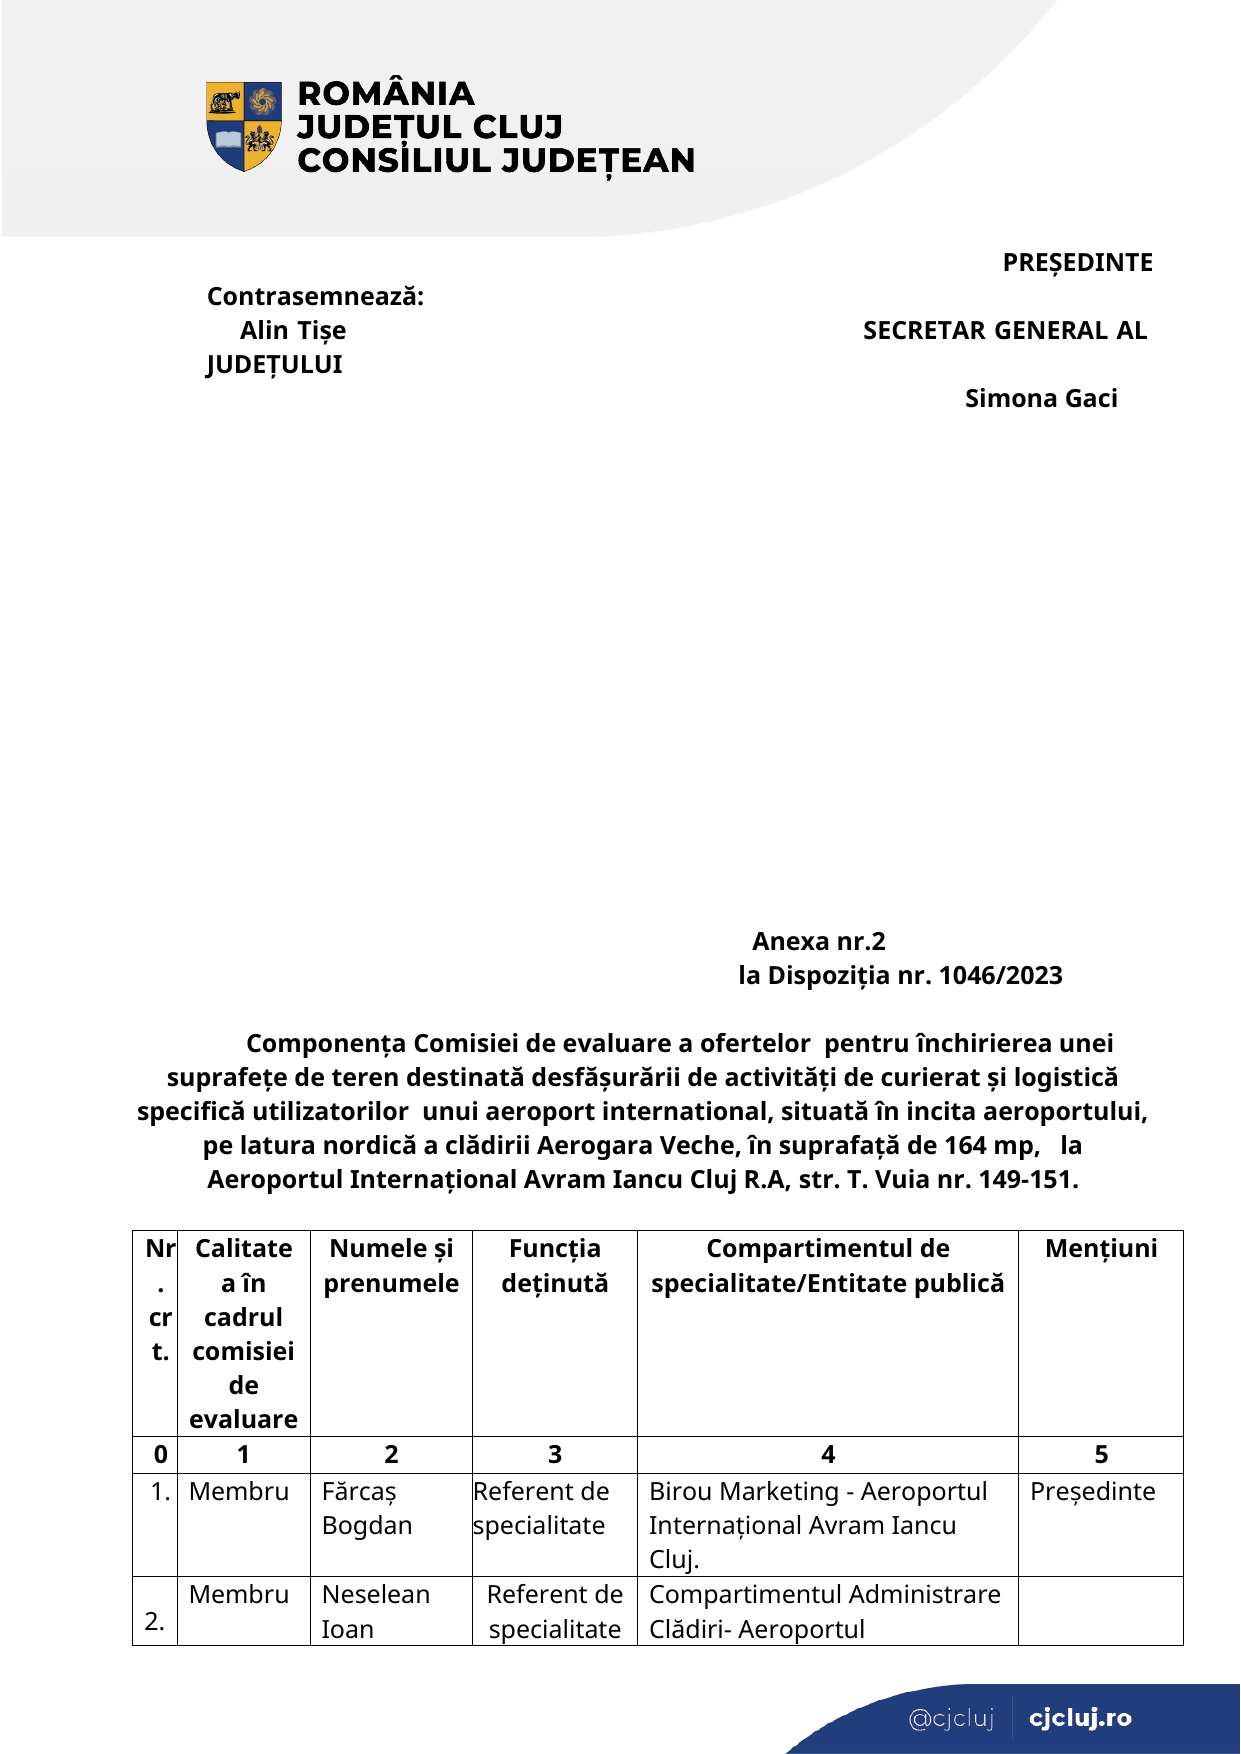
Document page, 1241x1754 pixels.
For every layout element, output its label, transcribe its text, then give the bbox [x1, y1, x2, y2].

table_cell 0 [133, 1437, 177, 1473]
picture [784, 1684, 1240, 1754]
table_cell Birou Marketing - Aeroportul Internațional Avram Iancu Cluj. [638, 1474, 1018, 1576]
table_cell Neselean Ioan [311, 1577, 472, 1645]
text Simona Gaci [207, 381, 1153, 415]
table_cell [1019, 1577, 1183, 1645]
text PREȘEDINTE Contrasemnează: [207, 244, 1153, 313]
table_cell Compartimentul Administrare Clădiri- Aeroportul Internațional Avram Iancu Cluj. [638, 1577, 1018, 1645]
table_cell 5 [1019, 1437, 1183, 1473]
text Alin Tișe SECRETAR GENERAL AL JUDEȚULUI [207, 313, 1153, 381]
table_cell 2. [133, 1577, 177, 1645]
text la Dispoziția nr. 1046/2023 [207, 958, 1153, 992]
table_header Calitatea în cadrul comisiei de evaluare [178, 1231, 310, 1436]
table_cell 2 [311, 1437, 472, 1473]
table_cell Președinte [1019, 1474, 1183, 1576]
table_cell 3 [473, 1437, 637, 1473]
table_header Compartimentul de specialitate/Entitate publică [638, 1231, 1018, 1436]
text Componența Comisiei de evaluare a ofertelor pentru închirierea unei suprafețe de teren destinată desfășurării de activități de curierat și logistică specifică utilizatorilor unui aeroport international, situată în incita aeroportului, pe latura nordică a clădirii Aerogara Veche, în suprafață de 164 mp, la Aeroportul Internațional Avram Iancu Cluj R.A, str. T. Vuia nr. 149-151. [133, 1026, 1153, 1196]
table_header Funcția deținută [473, 1231, 637, 1436]
table_cell 1. [133, 1474, 177, 1576]
picture [206, 75, 694, 181]
table_cell Membru [178, 1577, 310, 1645]
table_header Numele și prenumele [311, 1231, 472, 1436]
table_header Mențiuni [1019, 1231, 1183, 1436]
table_cell 1 [178, 1437, 310, 1473]
table_cell 4 [638, 1437, 1018, 1473]
text Anexa nr.2 [207, 923, 1153, 958]
table_cell Referent de specialitate [473, 1577, 637, 1645]
table_cell Membru [178, 1474, 310, 1576]
table_cell Fărcaș Bogdan [311, 1474, 472, 1576]
table_cell Referent de specialitate [473, 1474, 637, 1576]
table_header Nr. crt. [133, 1231, 177, 1436]
